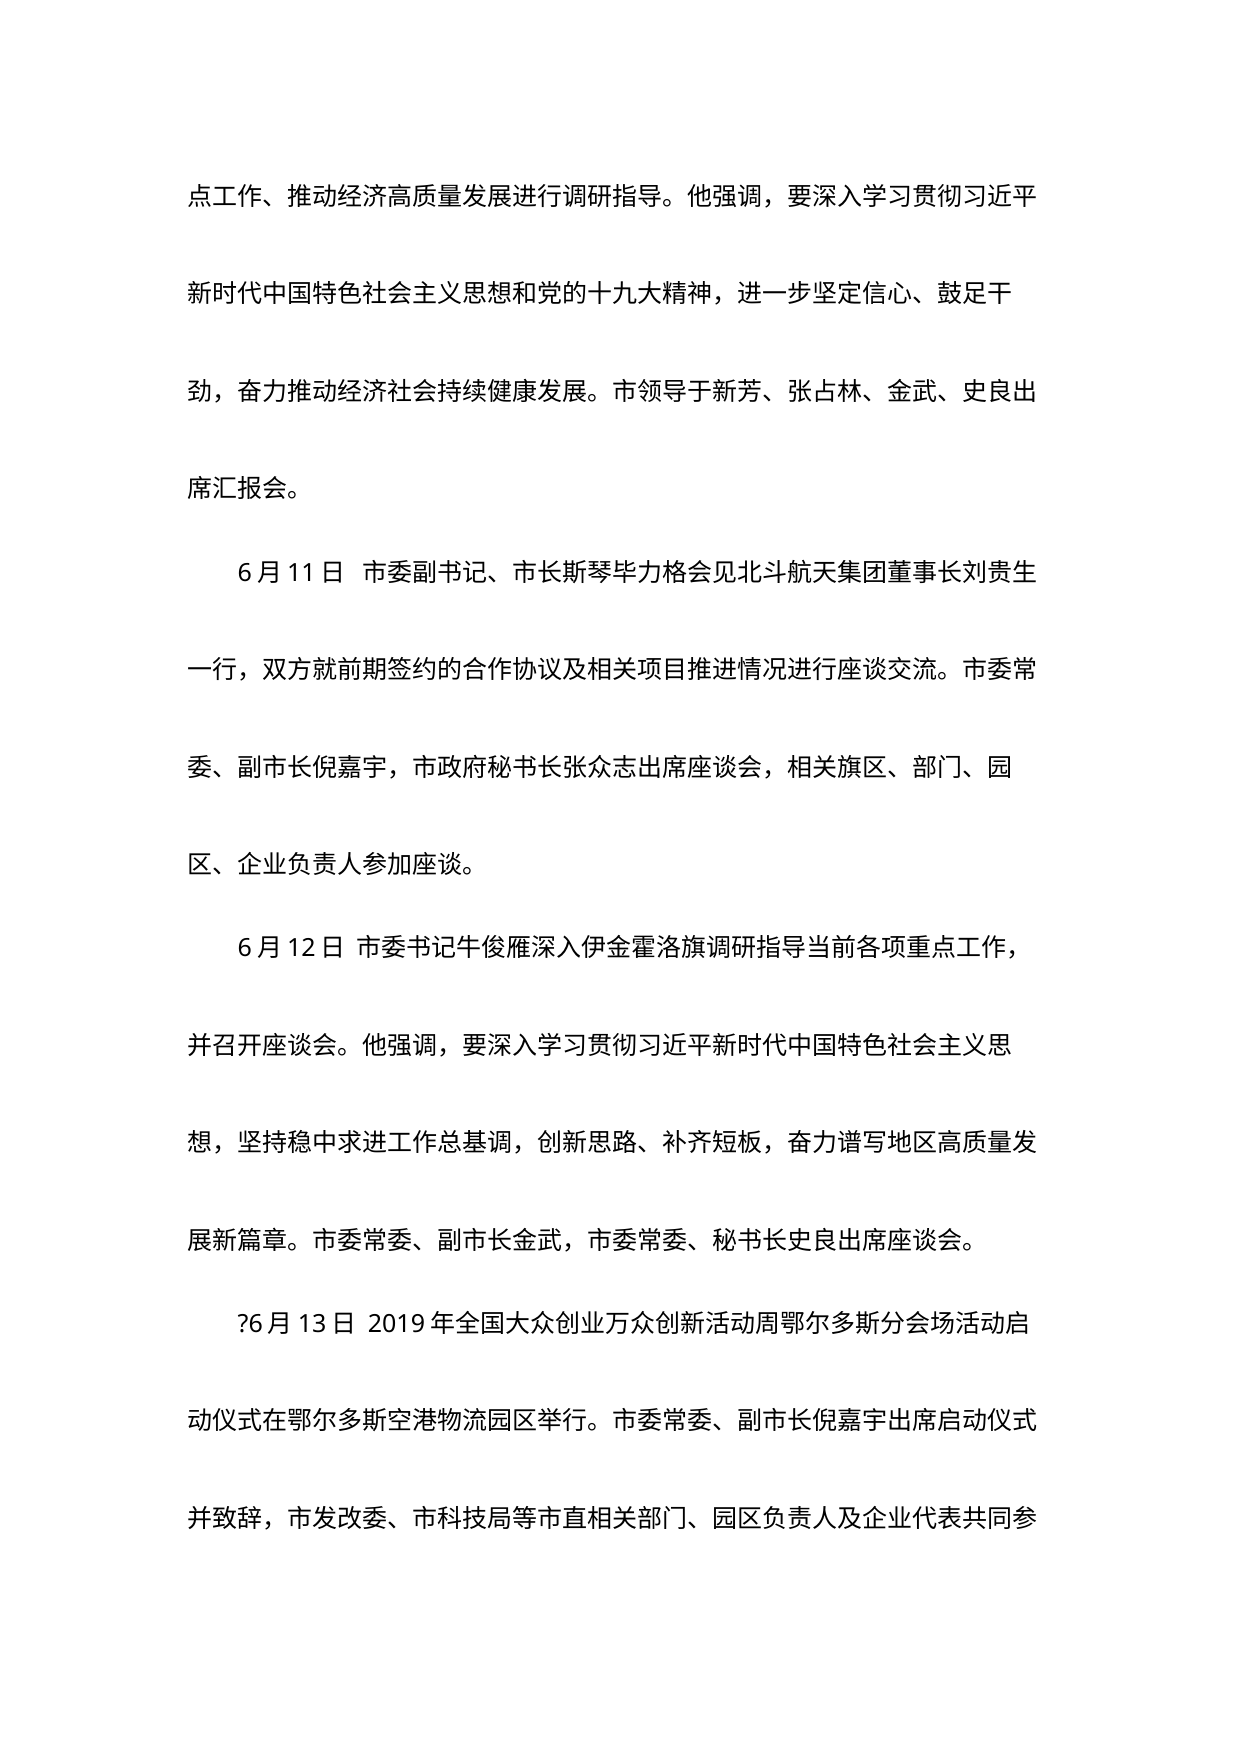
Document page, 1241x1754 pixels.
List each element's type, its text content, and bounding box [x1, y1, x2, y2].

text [187, 162, 1053, 519]
text 6月12日 市委书记牛俊雁深入伊金霍洛旗调研指导当前各项重点工作，并召开座谈会。他强调，要深入学习贯彻习近平新时代中国特色社会主义思想，坚持稳中求进工作总基调，创新思路、补齐短板，奋力谱写地区高质量发展新篇章。市委常委、副市长金武，市委常委、秘书长史良出席座谈会。 [187, 913, 1053, 1271]
text 6月11日 市委副书记、市长斯琴毕力格会见北斗航天集团董事长刘贵生一行，双方就前期签约的合作协议及相关项目推进情况进行座谈交流。市委常委、副市长倪嘉宇，市政府秘书长张众志出席座谈会，相关旗区、部门、园区、企业负责人参加座谈。 [187, 538, 1053, 895]
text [187, 1289, 1053, 1549]
